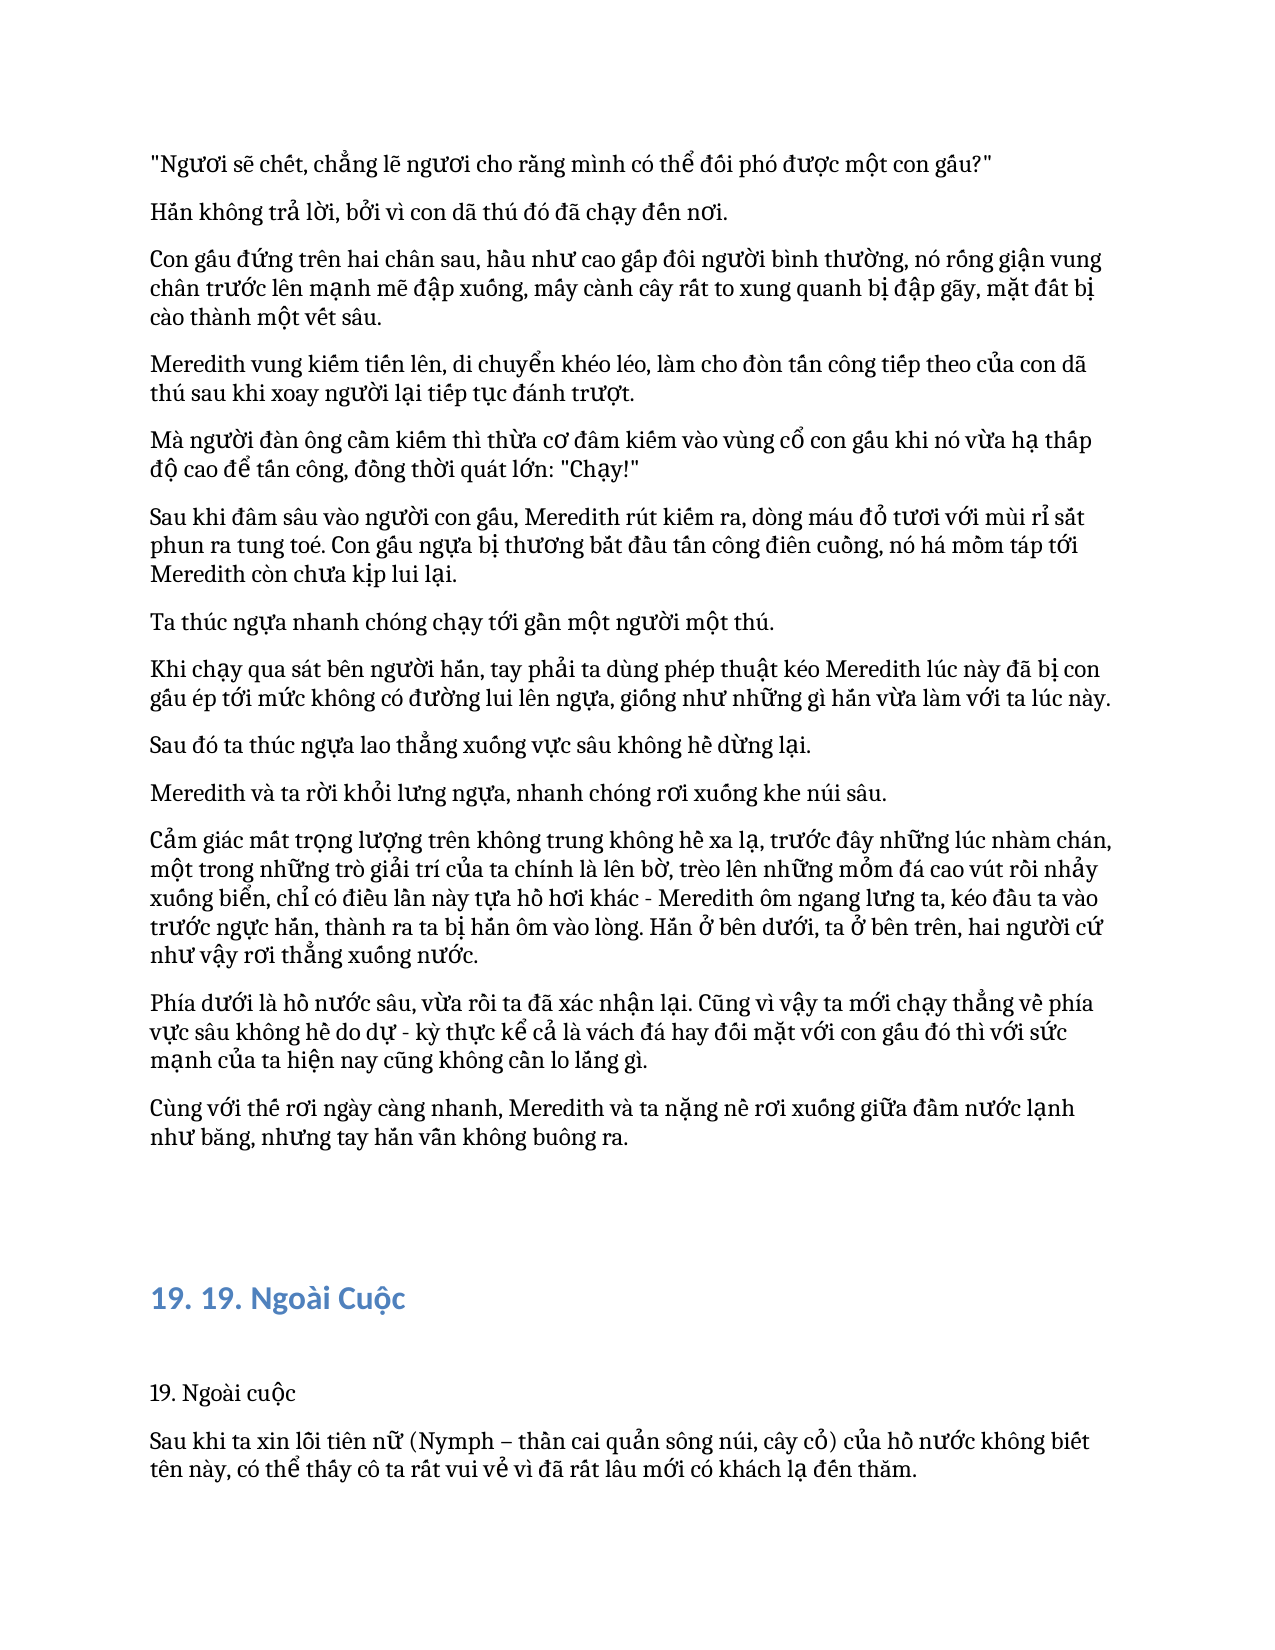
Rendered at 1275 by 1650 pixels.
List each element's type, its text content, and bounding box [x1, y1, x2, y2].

text Sau đó ta thúc ngựa lao thẳng xuống vực sâu không hề dừng lại. [150, 731, 1125, 760]
text 19. Ngoài cuộc [150, 1322, 1125, 1408]
text Khi chạy qua sát bên người hắn, tay phải ta dùng phép thuật kéo Meredith lúc này đã bị con gấu ép tới mức không có đường lui lên ngựa, giống như những gì hắn vừa làm với ta lúc này. [150, 655, 1125, 712]
text Sau khi đâm sâu vào người con gấu, Meredith rút kiếm ra, dòng máu đỏ tươi với mùi rỉ sắt phun ra tung toé. Con gấu ngựa bị thương bắt đầu tấn công điên cuồng, nó há mồm táp tới Meredith còn chưa kịp lui lại. [150, 502, 1125, 589]
text Ta thúc ngựa nhanh chóng chạy tới gần một người một thú. [150, 607, 1125, 636]
text Mà người đàn ông cầm kiếm thì thừa cơ đâm kiếm vào vùng cổ con gấu khi nó vừa hạ thấp độ cao để tấn công, đồng thời quát lớn: "Chạy!" [150, 426, 1125, 484]
text Meredith và ta rời khỏi lưng ngựa, nhanh chóng rơi xuống khe núi sâu. [150, 779, 1125, 807]
text Cùng với thế rơi ngày càng nhanh, Meredith và ta nặng nề rơi xuống giữa đầm nước lạnh như băng, nhưng tay hắn vẫn không buông ra. [150, 1094, 1125, 1151]
text Phía dưới là hồ nước sâu, vừa rồi ta đã xác nhận lại. Cũng vì vậy ta mới chạy thẳng về phía vực sâu không hề do dự - kỳ thực kể cả là vách đá hay đối mặt với con gấu đó thì với sức mạnh của ta hiện nay cũng không cần lo lắng gì. [150, 989, 1125, 1075]
text Cảm giác mất trọng lượng trên không trung không hề xa lạ, trước đây những lúc nhàm chán, một trong những trò giải trí của ta chính là lên bờ, trèo lên những mỏm đá cao vút rồi nhảy xuống biển, chỉ có điều lần này tựa hồ hơi khác - Meredith ôm ngang lưng ta, kéo đầu ta vào trước ngực hắn, thành ra ta bị hắn ôm vào lòng. Hắn ở bên dưới, ta ở bên trên, hai người cứ như vậy rơi thẳng xuống nước. [150, 826, 1125, 970]
text Sau khi ta xin lỗi tiên nữ (Nymph – thần cai quản sông núi, cây cỏ) của hồ nước không biết tên này, có thể thấy cô ta rất vui vẻ vì đã rất lâu mới có khách lạ đến thăm. [150, 1427, 1125, 1484]
text Con gấu đứng trên hai chân sau, hầu như cao gấp đôi người bình thường, nó rống giận vung chân trước lên mạnh mẽ đập xuống, mấy cành cây rất to xung quanh bị đập gãy, mặt đất bị cào thành một vết sâu. [150, 245, 1125, 331]
subtitle 19. 19. Ngoài Cuộc [150, 1277, 1125, 1318]
text Hắn không trả lời, bởi vì con dã thú đó đã chạy đến nơi. [150, 197, 1125, 226]
text "Ngươi sẽ chết, chẳng lẽ ngươi cho rằng mình có thể đối phó được một con gấu?" [150, 150, 1125, 179]
text Meredith vung kiếm tiến lên, di chuyển khéo léo, làm cho đòn tấn công tiếp theo của con dã thú sau khi xoay người lại tiếp tục đánh trượt. [150, 350, 1125, 407]
